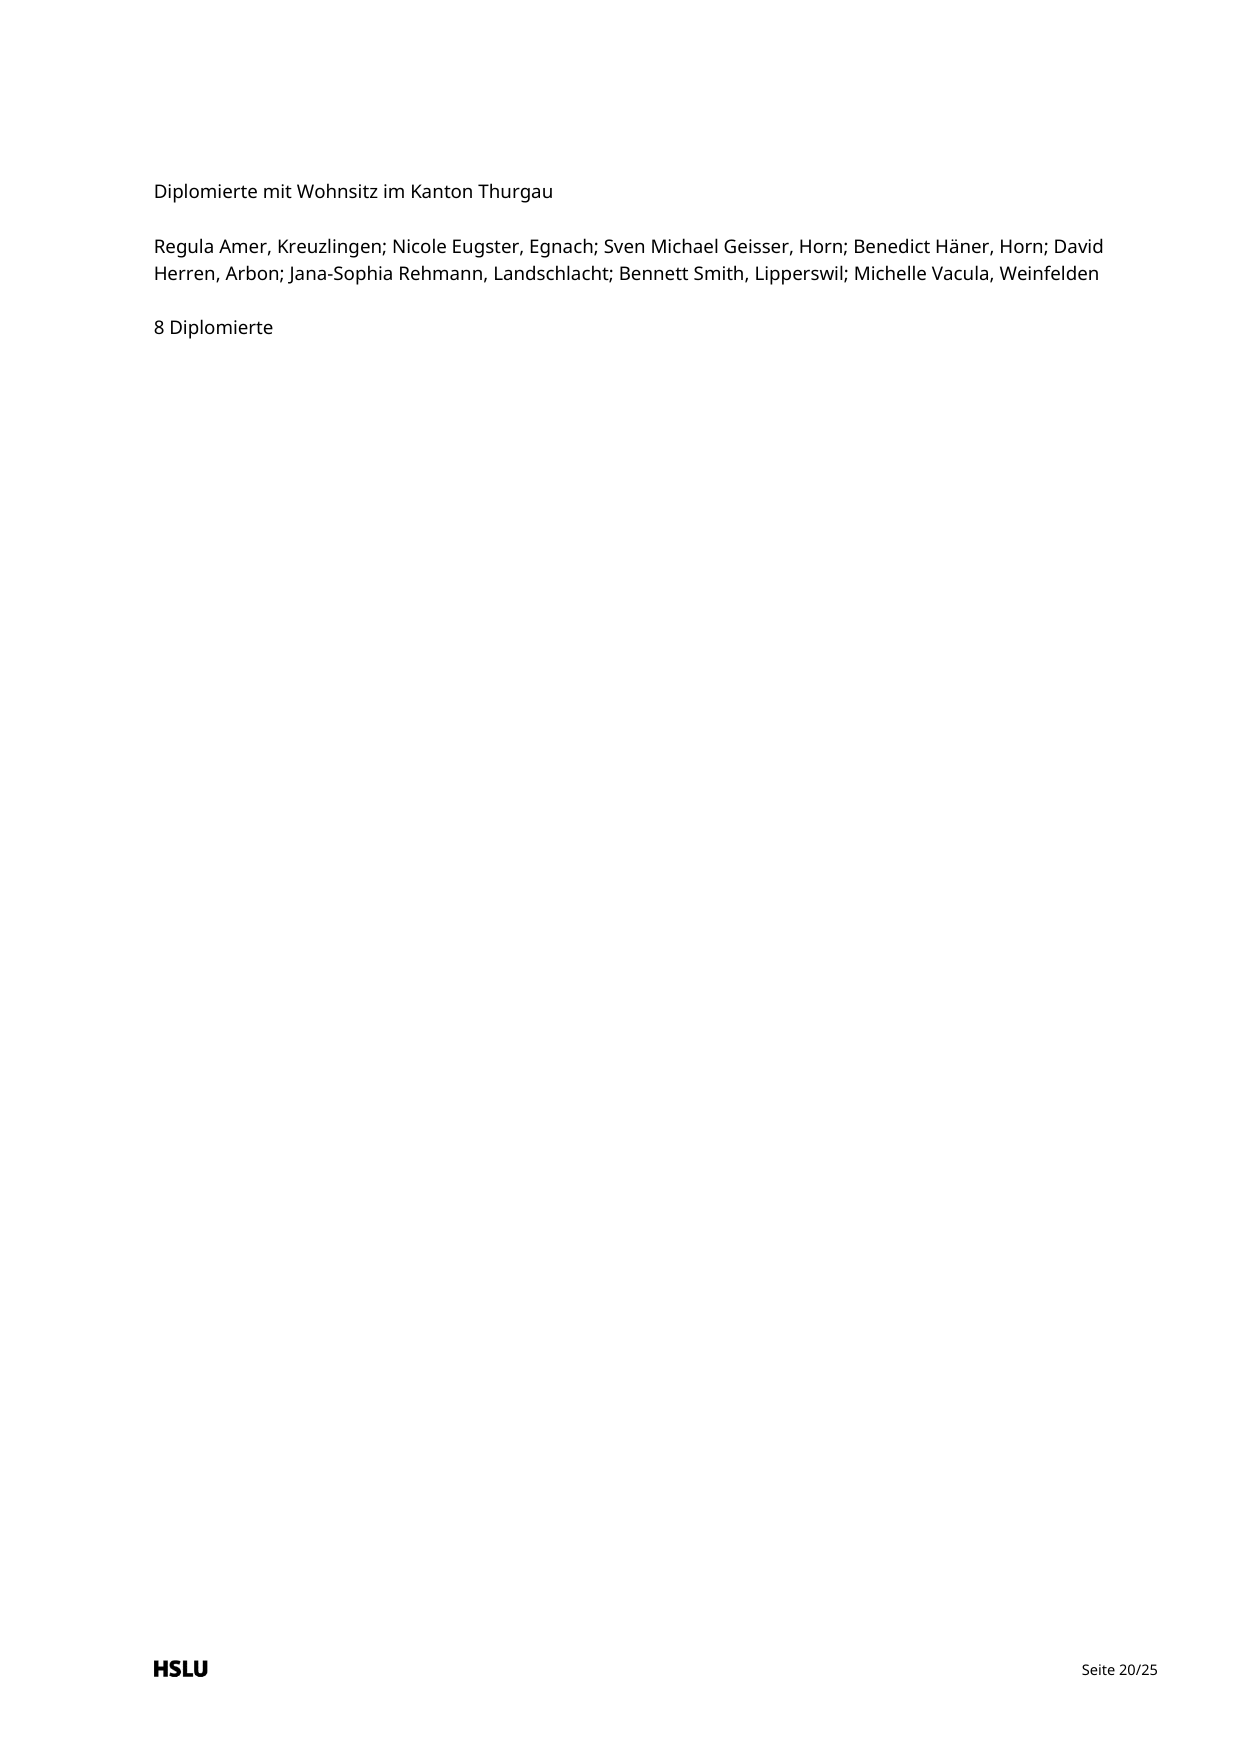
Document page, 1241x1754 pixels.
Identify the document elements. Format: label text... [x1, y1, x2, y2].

text 8 Diplomierte [153, 313, 1163, 340]
text Regula Amer, Kreuzlingen; Nicole Eugster, Egnach; Sven Michael Geisser, Horn; Benedict Häner, Horn; David Herren, Arbon; Jana-Sophia Rehmann, Landschlacht; Bennett Smith, Lipperswil; Michelle Vacula, Weinfelden [153, 231, 1163, 286]
text Diplomierte mit Wohnsitz im Kanton Thurgau [153, 177, 1163, 204]
